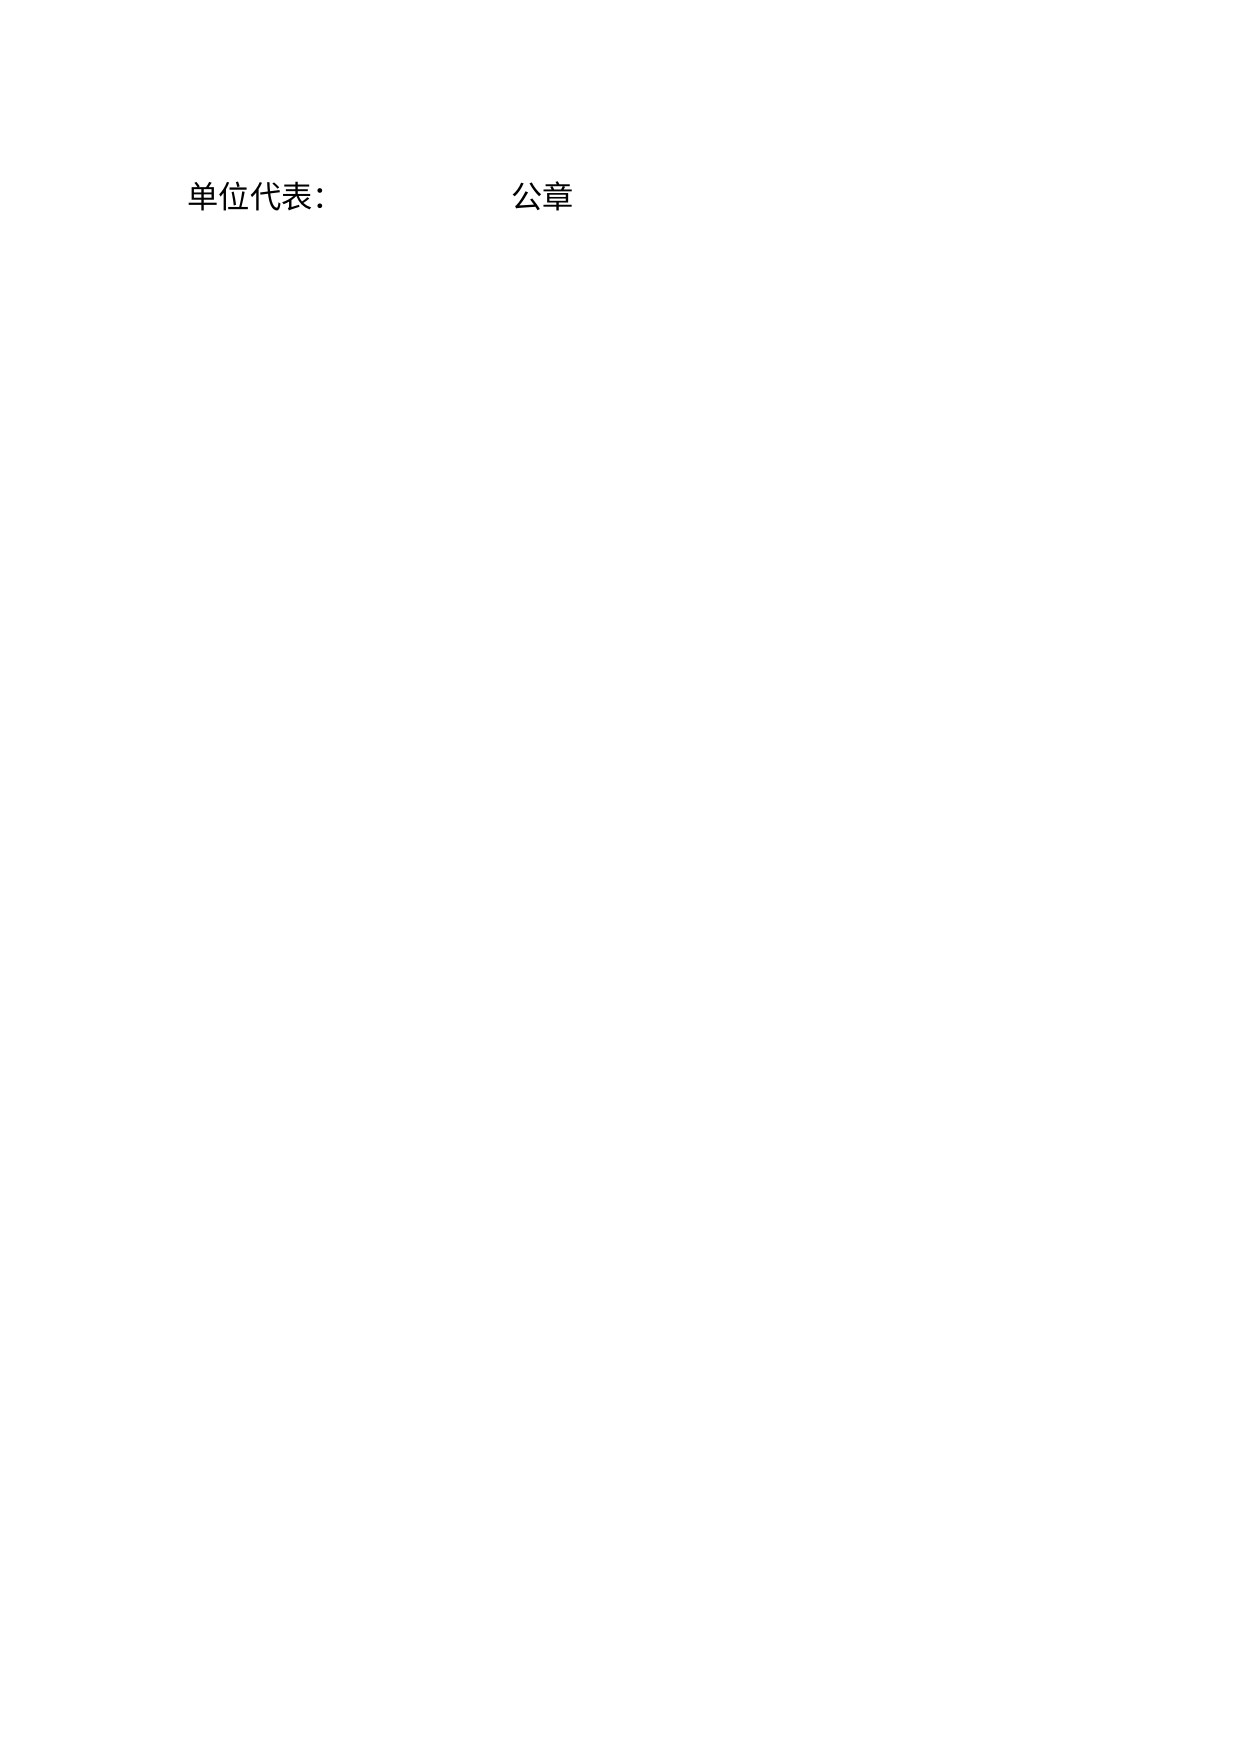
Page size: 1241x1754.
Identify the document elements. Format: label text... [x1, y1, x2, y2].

text 单位代表： 公章 [187, 162, 1053, 227]
